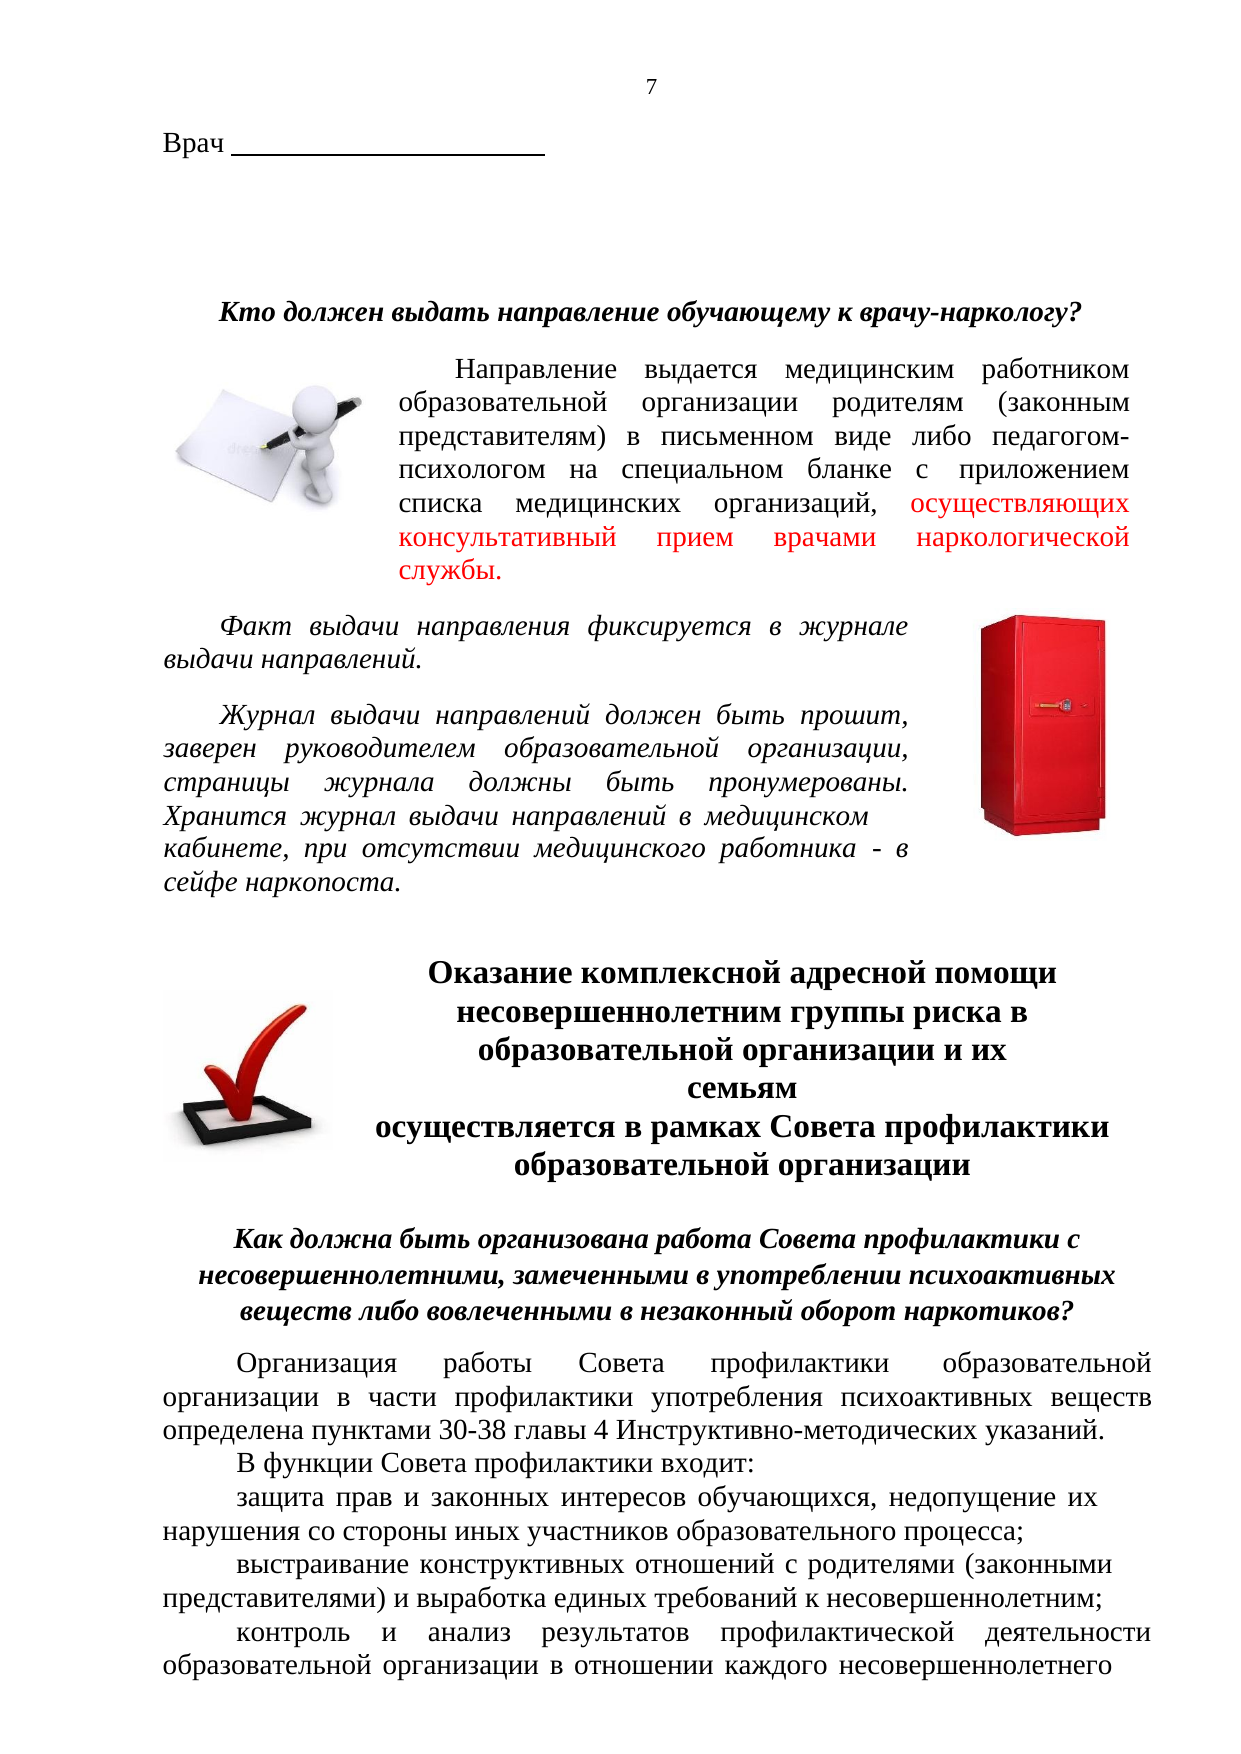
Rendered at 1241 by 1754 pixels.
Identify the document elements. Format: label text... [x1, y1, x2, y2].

text защита прав и законных интересов обучающихся, недопущение их нарушения со стороны иных участников образовательного процесса; [162, 1479, 1152, 1547]
text контроль и анализ результатов профилактической деятельности образовательной организации в отношении каждого несовершеннолетнего [162, 1614, 1152, 1681]
text выстраивание конструктивных отношений с родителями (законными представителями) и выработка единых требований к несовершеннолетним; [162, 1547, 1152, 1614]
text В функции Совета профилактики входит: [236, 1446, 1190, 1479]
text Организация работы Совета профилактики образовательной организации в части профилактики употребления психоактивных веществ определена пунктами 30-38 главы 4 Инструктивно-методических указаний. [162, 1345, 1152, 1446]
picture [162, 990, 333, 1162]
text Кто должен выдать направление обучающему к врачу-наркологу? [219, 294, 1190, 328]
table_header Направление выдается медицинским работником образовательной организации родителям (законным представителям) в письменном виде либо педагогом- психологом на специальном бланке с приложением списка медицинских организаций, осуществляющих консультативный прием врачами наркологической службы. [143, 351, 1150, 597]
text осуществляется в рамках Совета профилактики образовательной организации [335, 1106, 1149, 1182]
subtitle Как должна быть организована работа Совета профилактики с несовершеннолетними, замеченными в употреблении психоактивных веществ либо вовлеченными в незаконный оборот наркотиков? [198, 1221, 1116, 1327]
table_cell Факт выдачи направления фиксируется в журнале выдачи направлений. Журнал выдачи направлений должен быть прошит, заверен руководителем образовательной организации, страницы журнала должны быть пронумерованы. Хранится журнал выдачи направлений в медицинском кабинете, при отсутствии медицинского работника - в сейфе наркопоста. [143, 597, 1150, 899]
text Оказание комплексной адресной помощи несовершеннолетним группы риска в образовательной организации и их семьям [418, 952, 1066, 1106]
text Врач [162, 125, 1190, 159]
